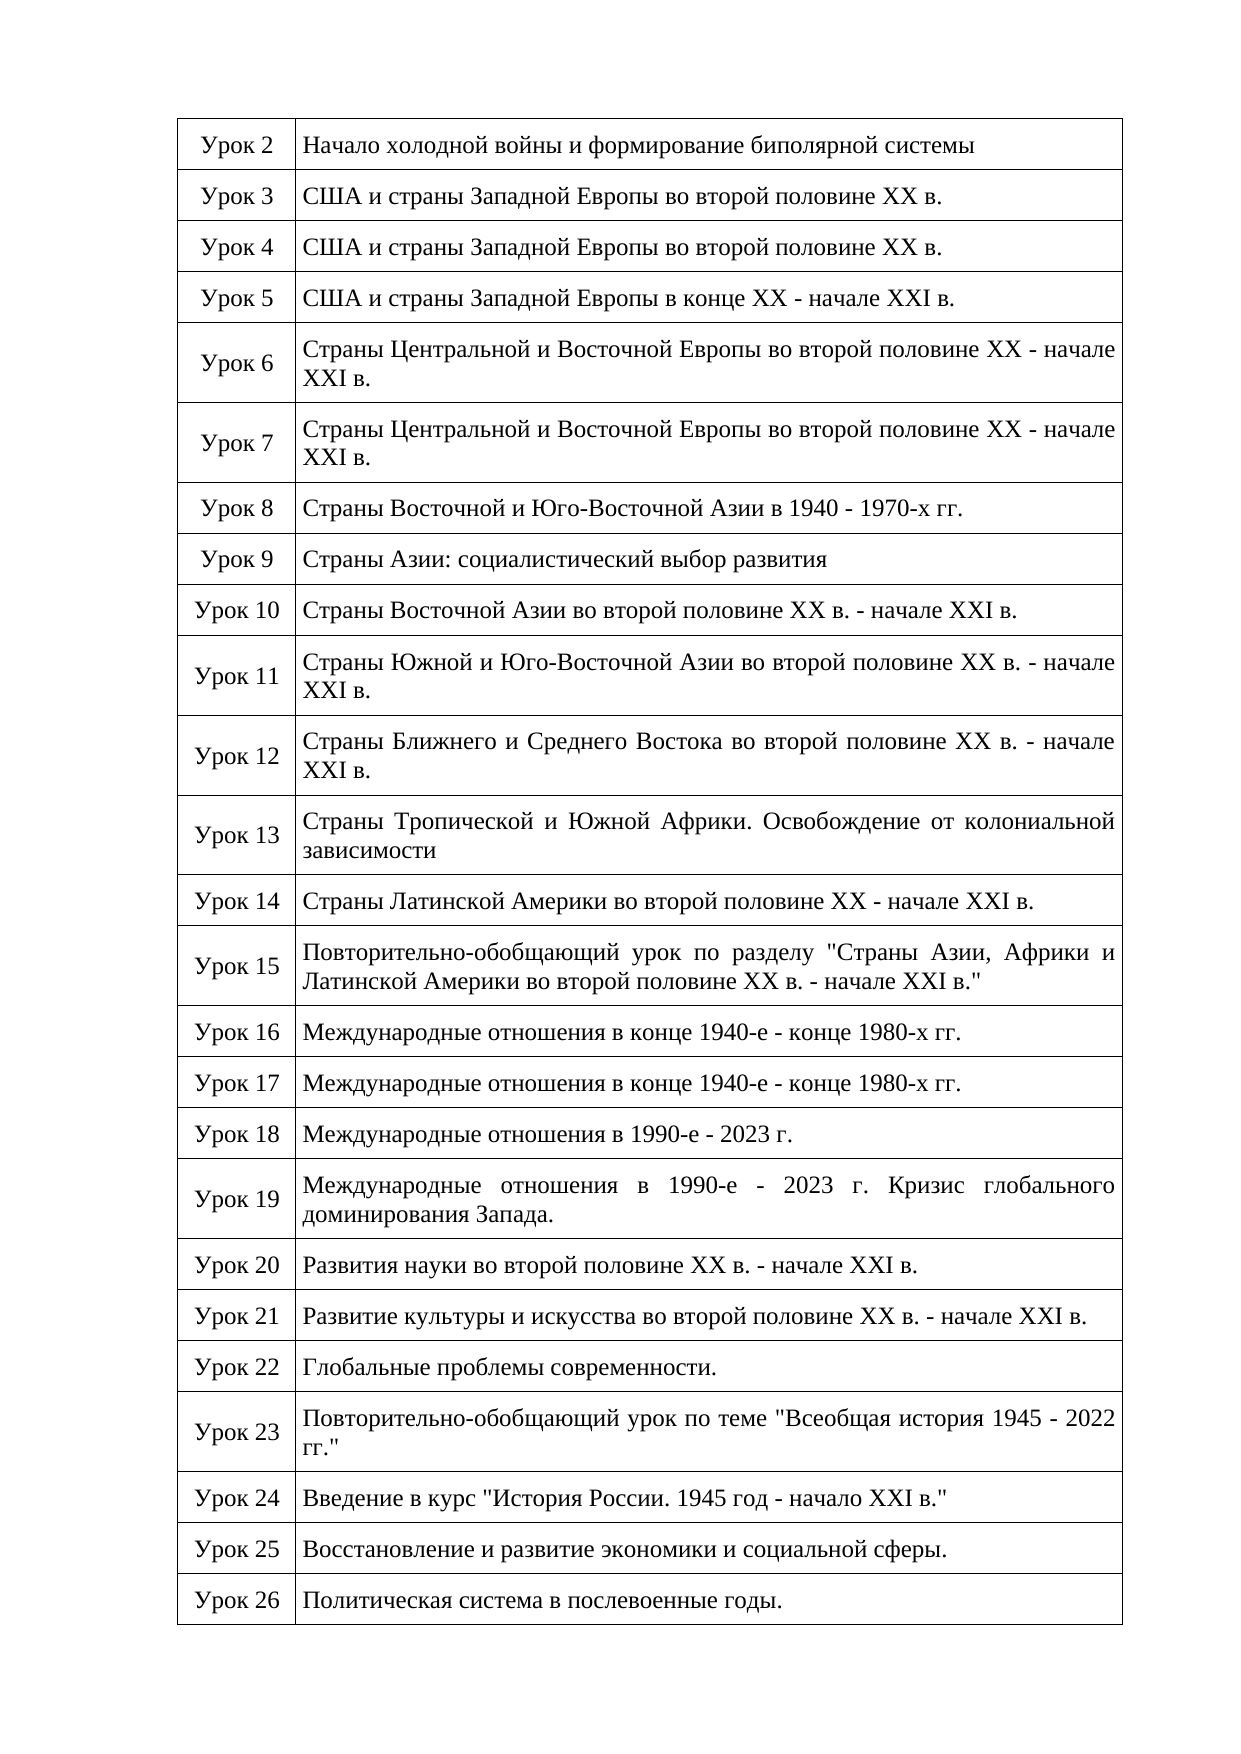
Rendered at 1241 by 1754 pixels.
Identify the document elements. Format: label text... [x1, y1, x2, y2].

table_cell Страны Центральной и Восточной Европы во второй половине XX - начале XXI в. [296, 323, 1122, 402]
table_cell Международные отношения в конце 1940-е - конце 1980-х гг. [296, 1006, 1122, 1056]
table_cell Начало холодной войны и формирование биполярной системы [296, 119, 1122, 169]
table_cell Урок 18 [178, 1108, 295, 1158]
table_cell Урок 2 [178, 119, 295, 169]
table_cell Урок 15 [178, 926, 295, 1005]
table_cell Восстановление и развитие экономики и социальной сферы. [296, 1523, 1122, 1573]
table_cell Урок 26 [178, 1574, 295, 1624]
table_cell США и страны Западной Европы во второй половине XX в. [296, 221, 1122, 271]
table_cell Урок 4 [178, 221, 295, 271]
table_cell США и страны Западной Европы во второй половине XX в. [296, 170, 1122, 220]
table_cell Урок 3 [178, 170, 295, 220]
table_cell Урок 17 [178, 1057, 295, 1107]
table_cell Политическая система в послевоенные годы. [296, 1574, 1122, 1624]
table_cell Страны Центральной и Восточной Европы во второй половине XX - начале XXI в. [296, 403, 1122, 482]
table_cell Глобальные проблемы современности. [296, 1341, 1122, 1391]
table_cell Урок 19 [178, 1159, 295, 1238]
table_cell Урок 7 [178, 403, 295, 482]
table_cell Урок 22 [178, 1341, 295, 1391]
table_cell Урок 20 [178, 1239, 295, 1289]
table_cell Страны Ближнего и Среднего Востока во второй половине XX в. - начале XXI в. [296, 716, 1122, 794]
table_cell Введение в курс "История России. 1945 год - начало XXI в." [296, 1472, 1122, 1522]
table_cell Страны Латинской Америки во второй половине XX - начале XXI в. [296, 875, 1122, 925]
table_cell Урок 11 [178, 636, 295, 715]
table_cell Развитие культуры и искусства во второй половине XX в. - начале XXI в. [296, 1290, 1122, 1340]
table_cell Урок 9 [178, 534, 295, 584]
table_cell Страны Азии: социалистический выбор развития [296, 534, 1122, 584]
table_cell Урок 12 [178, 716, 295, 794]
table_cell Урок 6 [178, 323, 295, 402]
table_cell Урок 14 [178, 875, 295, 925]
table_cell Развития науки во второй половине XX в. - начале XXI в. [296, 1239, 1122, 1289]
table_cell Страны Южной и Юго-Восточной Азии во второй половине XX в. - начале XXI в. [296, 636, 1122, 715]
table_cell Урок 24 [178, 1472, 295, 1522]
table_cell Страны Восточной Азии во второй половине XX в. - начале XXI в. [296, 585, 1122, 635]
table_cell США и страны Западной Европы в конце XX - начале XXI в. [296, 272, 1122, 322]
table_cell Урок 23 [178, 1392, 295, 1471]
table_cell Урок 5 [178, 272, 295, 322]
table_cell Урок 21 [178, 1290, 295, 1340]
table_cell Повторительно-обобщающий урок по разделу "Страны Азии, Африки и Латинской Америки во второй половине XX в. - начале XXI в." [296, 926, 1122, 1005]
table_cell Международные отношения в конце 1940-е - конце 1980-х гг. [296, 1057, 1122, 1107]
table_cell Международные отношения в 1990-е - 2023 г. Кризис глобального доминирования Запада. [296, 1159, 1122, 1238]
table_cell Урок 10 [178, 585, 295, 635]
table_cell Урок 16 [178, 1006, 295, 1056]
table_cell Урок 8 [178, 483, 295, 533]
table_cell Страны Восточной и Юго-Восточной Азии в 1940 - 1970-х гг. [296, 483, 1122, 533]
table_cell Страны Тропической и Южной Африки. Освобождение от колониальной зависимости [296, 796, 1122, 874]
table_cell Урок 25 [178, 1523, 295, 1573]
table_cell Повторительно-обобщающий урок по теме "Всеобщая история 1945 - 2022 гг." [296, 1392, 1122, 1471]
table_cell Урок 13 [178, 796, 295, 874]
table_cell Международные отношения в 1990-е - 2023 г. [296, 1108, 1122, 1158]
